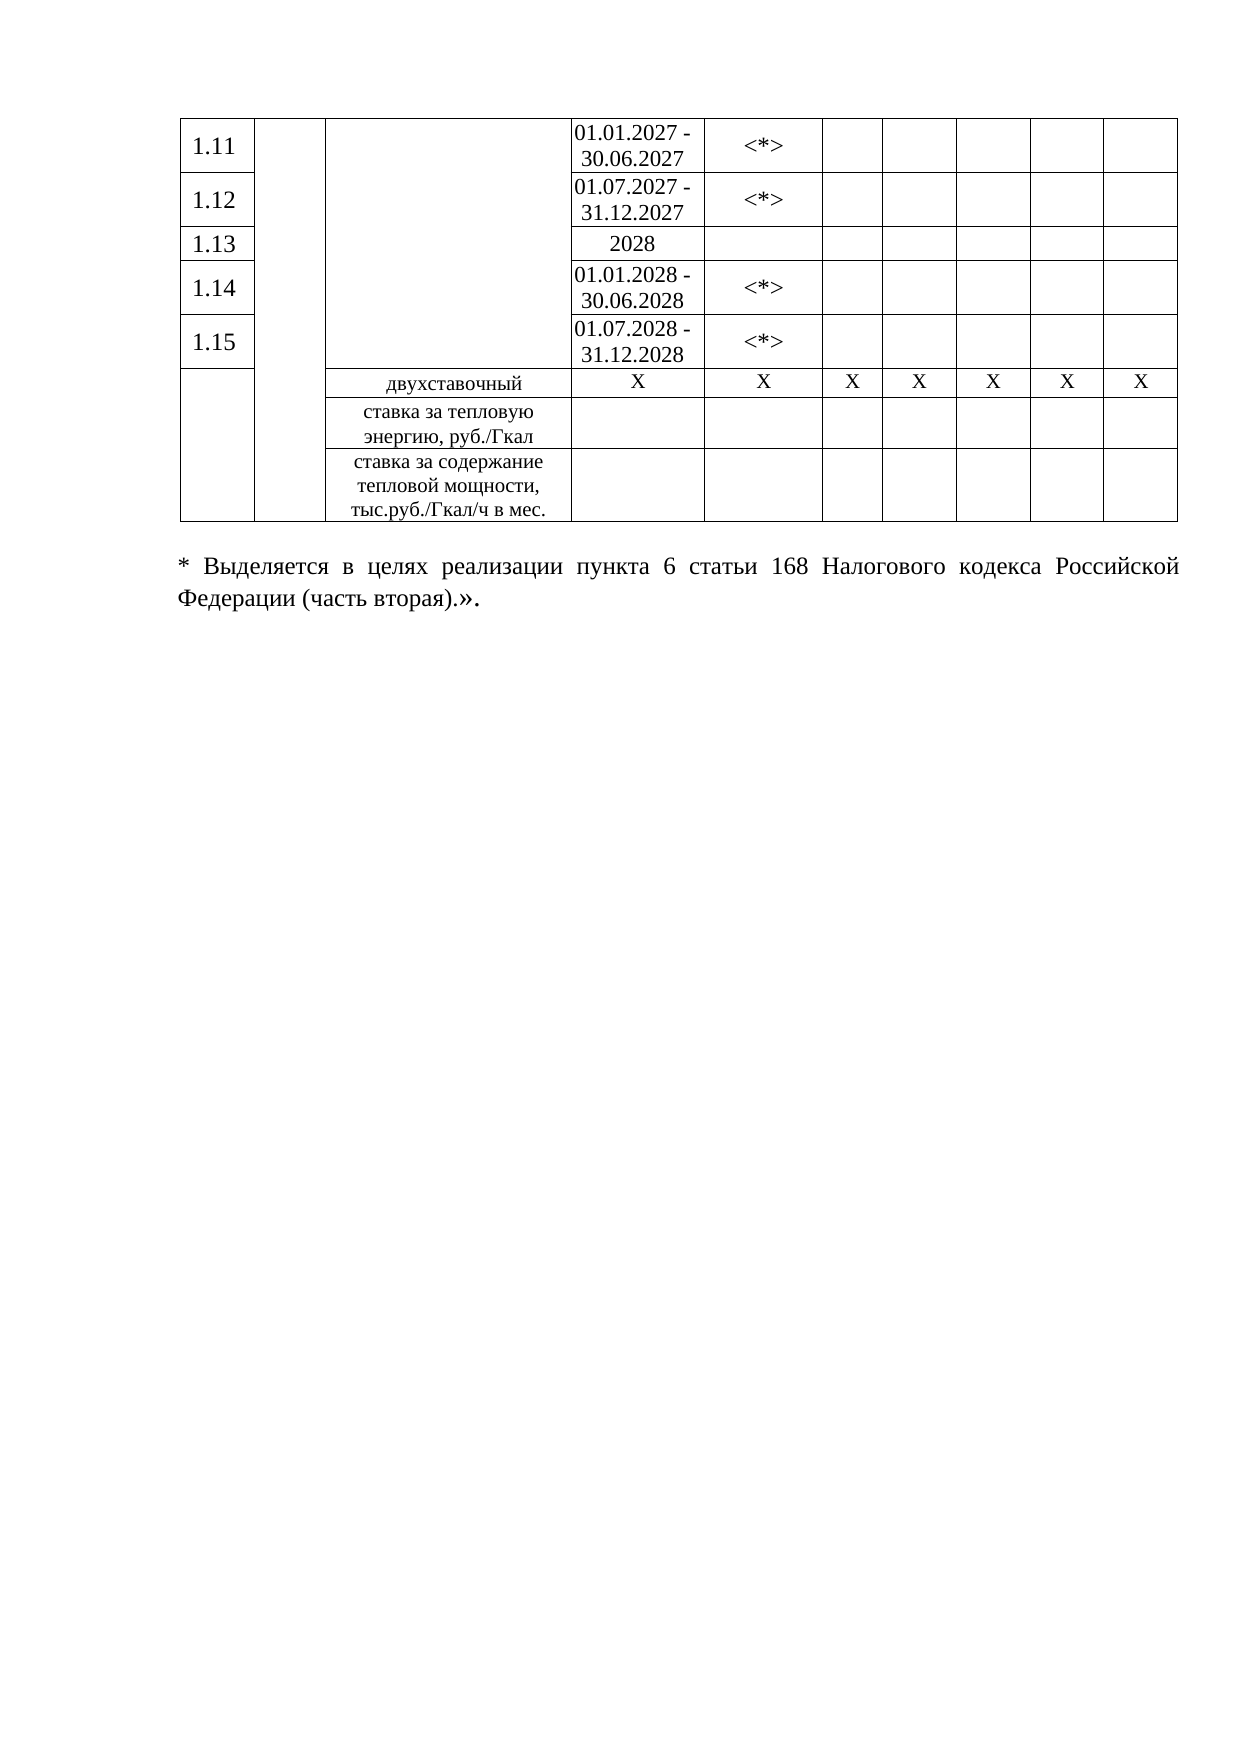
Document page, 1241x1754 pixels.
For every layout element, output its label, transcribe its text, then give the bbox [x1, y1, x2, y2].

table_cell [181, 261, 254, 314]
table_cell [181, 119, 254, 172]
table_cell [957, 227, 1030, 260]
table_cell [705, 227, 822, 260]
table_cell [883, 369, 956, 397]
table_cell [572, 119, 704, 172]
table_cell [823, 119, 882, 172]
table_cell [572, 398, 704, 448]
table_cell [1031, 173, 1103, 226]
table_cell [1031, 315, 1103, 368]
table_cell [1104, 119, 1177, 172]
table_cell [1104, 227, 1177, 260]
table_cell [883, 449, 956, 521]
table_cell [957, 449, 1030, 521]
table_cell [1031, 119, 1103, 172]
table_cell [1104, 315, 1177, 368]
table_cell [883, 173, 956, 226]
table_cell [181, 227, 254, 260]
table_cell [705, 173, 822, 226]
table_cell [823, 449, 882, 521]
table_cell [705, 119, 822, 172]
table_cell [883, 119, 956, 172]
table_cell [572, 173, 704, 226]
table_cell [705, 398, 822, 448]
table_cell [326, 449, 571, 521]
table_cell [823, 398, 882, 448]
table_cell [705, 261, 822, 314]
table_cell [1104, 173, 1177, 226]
text * Выделяется в целях реализации пункта 6 статьи 168 Налогового кодекса Российской Федерации (часть вторая).». [177, 551, 1181, 613]
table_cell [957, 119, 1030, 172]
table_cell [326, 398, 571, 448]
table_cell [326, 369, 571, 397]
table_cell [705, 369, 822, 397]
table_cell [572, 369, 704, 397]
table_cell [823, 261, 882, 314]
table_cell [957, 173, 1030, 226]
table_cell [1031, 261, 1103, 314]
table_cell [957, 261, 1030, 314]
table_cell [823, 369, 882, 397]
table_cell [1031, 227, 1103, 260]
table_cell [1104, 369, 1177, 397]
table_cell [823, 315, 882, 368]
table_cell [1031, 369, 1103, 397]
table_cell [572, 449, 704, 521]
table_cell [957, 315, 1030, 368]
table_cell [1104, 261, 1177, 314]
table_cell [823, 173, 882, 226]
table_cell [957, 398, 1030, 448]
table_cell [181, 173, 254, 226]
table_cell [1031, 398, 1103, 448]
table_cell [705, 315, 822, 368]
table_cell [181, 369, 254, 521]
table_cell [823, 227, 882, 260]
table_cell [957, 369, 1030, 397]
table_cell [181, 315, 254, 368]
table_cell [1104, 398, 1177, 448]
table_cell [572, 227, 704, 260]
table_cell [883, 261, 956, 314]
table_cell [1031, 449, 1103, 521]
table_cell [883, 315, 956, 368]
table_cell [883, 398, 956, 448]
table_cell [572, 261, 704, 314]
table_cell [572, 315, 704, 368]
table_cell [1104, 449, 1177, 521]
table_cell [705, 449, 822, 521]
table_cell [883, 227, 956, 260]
